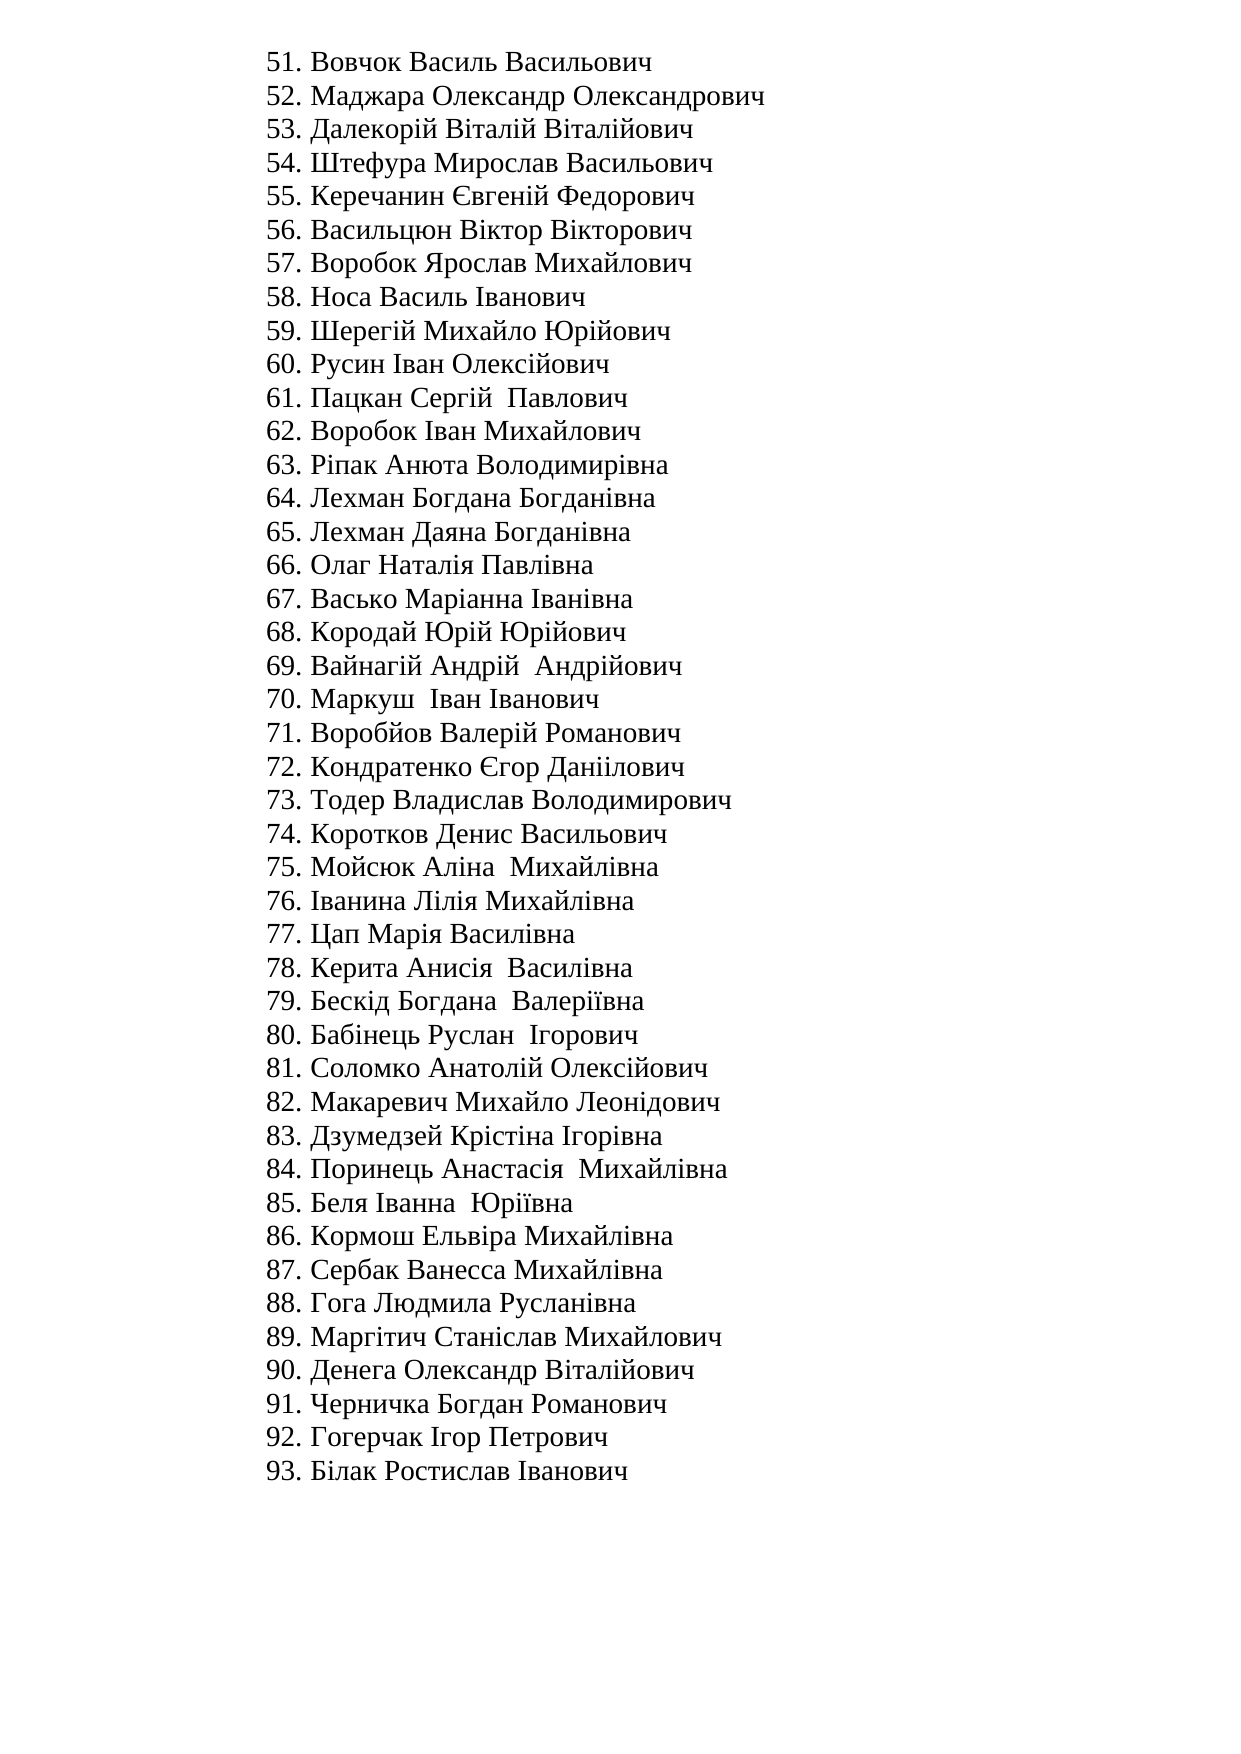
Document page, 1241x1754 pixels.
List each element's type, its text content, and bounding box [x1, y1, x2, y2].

list Мойсюк Аліна Михайлівна [177, 849, 1152, 883]
list Русин Іван Олексійович [177, 346, 1152, 380]
list Маджара Олександр Олександрович [177, 78, 1152, 111]
list Воробок Ярослав Михайлович [177, 246, 1152, 279]
list Денега Олександр Віталійович [177, 1352, 1152, 1386]
list Соломко Анатолій Олексійович [177, 1051, 1152, 1084]
list Воробок Іван Михайлович [177, 413, 1152, 447]
list Кормош Ельвіра Михайлівна [177, 1218, 1152, 1252]
list Гога Людмила Русланівна [177, 1285, 1152, 1319]
list Дзумедзей Крістіна Ігорівна [177, 1118, 1152, 1151]
list Васько Маріанна Іванівна [177, 581, 1152, 614]
list Шерегій Михайло Юрійович [177, 313, 1152, 346]
list Далекорій Віталій Віталійович [177, 111, 1152, 145]
list Білак Ростислав Іванович [177, 1453, 1152, 1487]
list Носа Василь Іванович [177, 279, 1152, 313]
list Поринець Анастасія Михайлівна [177, 1151, 1152, 1185]
list Лехман Даяна Богданівна [177, 514, 1152, 547]
list Тодер Владислав Володимирович [177, 782, 1152, 816]
list Макаревич Михайло Леонідович [177, 1084, 1152, 1118]
list Цап Марія Василівна [177, 916, 1152, 950]
list Кородай Юрій Юрійович [177, 614, 1152, 648]
list Беля Іванна Юріївна [177, 1185, 1152, 1218]
list Коротков Денис Васильович [177, 816, 1152, 849]
list Лехман Богдана Богданівна [177, 480, 1152, 514]
list Олаг Наталія Павлівна [177, 547, 1152, 581]
list Васильцюн Віктор Вікторович [177, 212, 1152, 246]
list Гогерчак Ігор Петрович [177, 1419, 1152, 1453]
list Кондратенко Єгор Даніілович [177, 749, 1152, 782]
list Бескід Богдана Валеріївна [177, 983, 1152, 1017]
list Маркуш Іван Іванович [177, 682, 1152, 715]
list Вовчок Василь Васильович [177, 44, 1152, 78]
list Іванина Лілія Михайлівна [177, 883, 1152, 916]
list Маргітич Станіслав Михайлович [177, 1319, 1152, 1352]
list Пацкан Сергій Павлович [177, 380, 1152, 413]
list Воробйов Валерій Романович [177, 715, 1152, 749]
list Сербак Ванесса Михайлівна [177, 1252, 1152, 1285]
list Штефура Мирослав Васильович [177, 145, 1152, 178]
list Керечанин Євгеній Федорович [177, 178, 1152, 212]
list Черничка Богдан Романович [177, 1386, 1152, 1419]
list Керита Анисія Василівна [177, 950, 1152, 983]
list Бабінець Руслан Ігорович [177, 1017, 1152, 1051]
list Ріпак Анюта Володимирівна [177, 447, 1152, 480]
list Вайнагій Андрій Андрійович [177, 648, 1152, 682]
